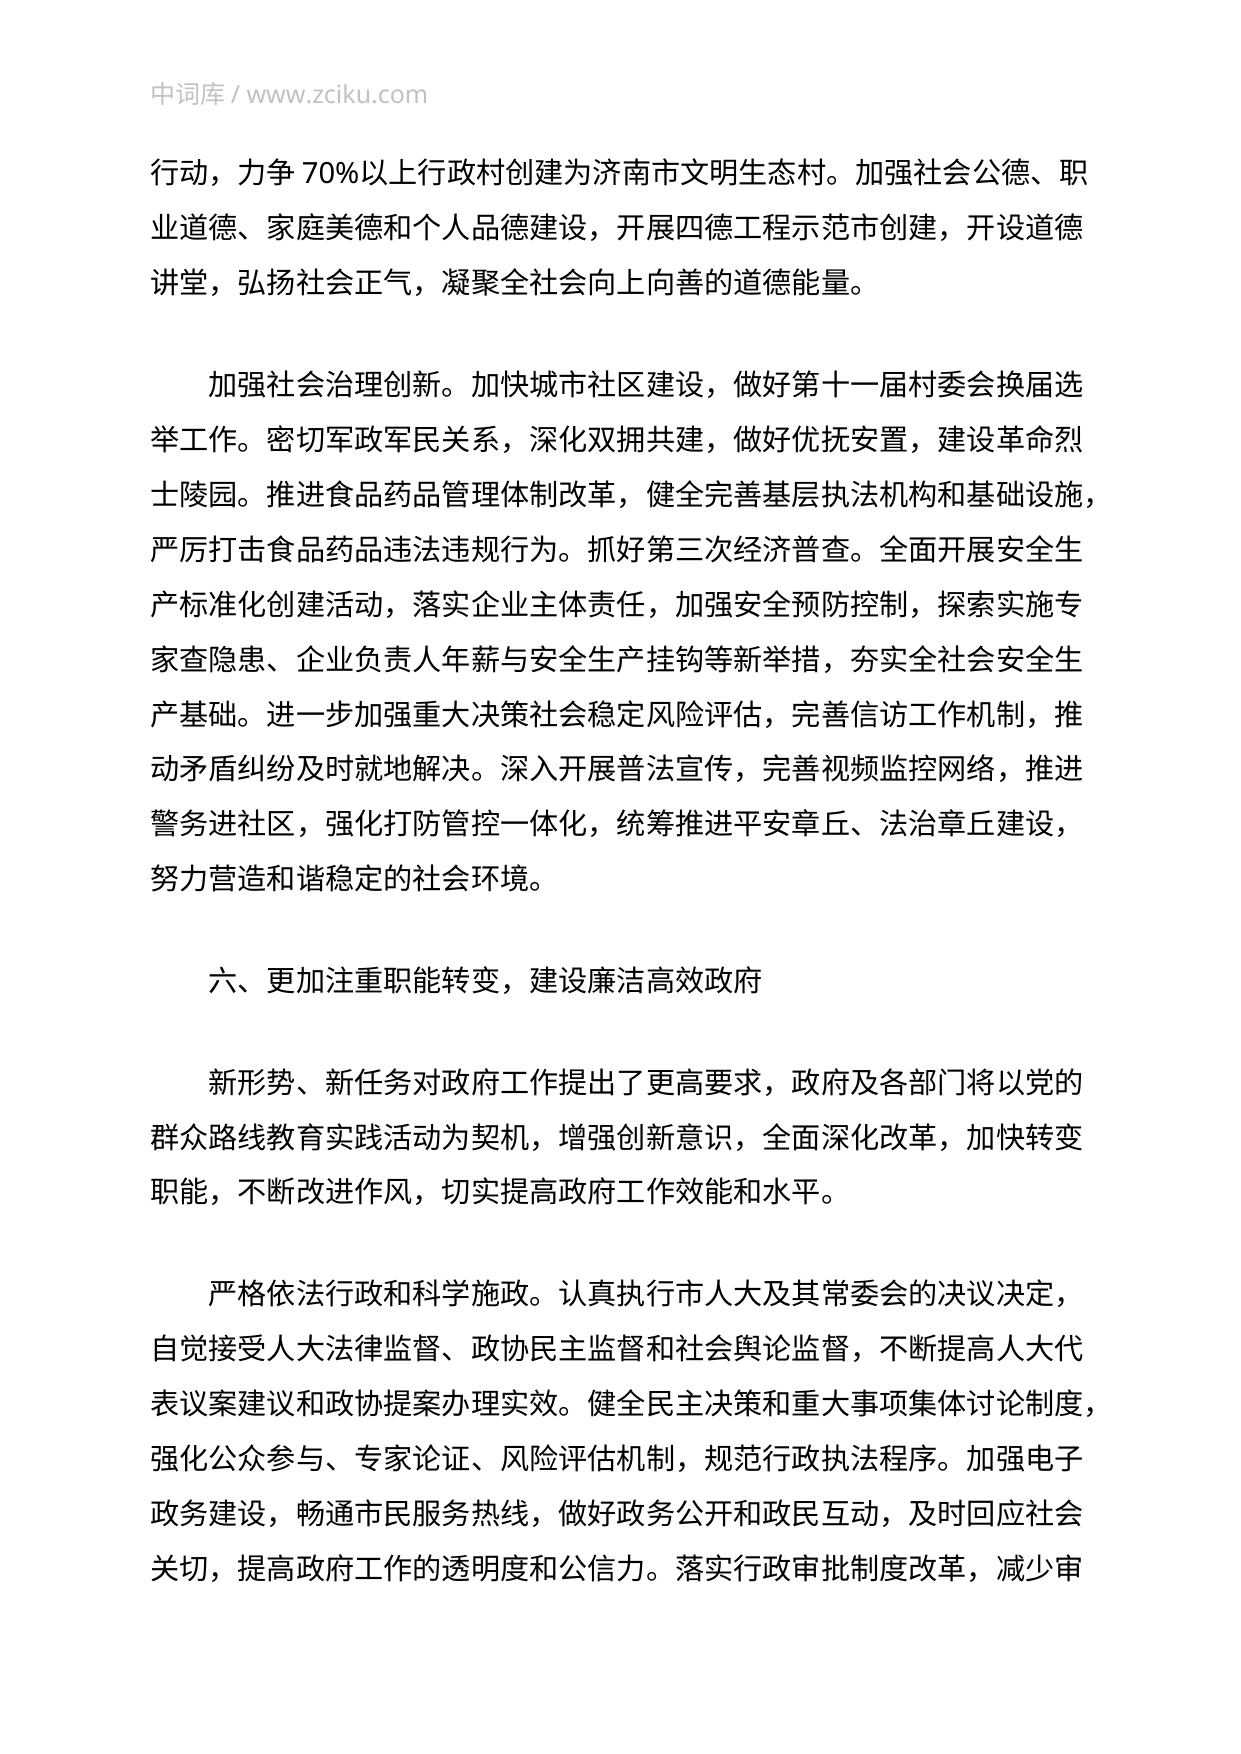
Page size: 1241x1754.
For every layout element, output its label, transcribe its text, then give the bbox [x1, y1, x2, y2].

text 新形势、新任务对政府工作提出了更高要求，政府及各部门将以党的群众路线教育实践活动为契机，增强创新意识，全面深化改革，加快转变职能，不断改进作风，切实提高政府工作效能和水平。 [150, 1059, 1090, 1211]
text 加强社会治理创新。加快城市社区建设，做好第十一届村委会换届选举工作。密切军政军民关系，深化双拥共建，做好优抚安置，建设革命烈士陵园。推进食品药品管理体制改革，健全完善基层执法机构和基础设施，严厉打击食品药品违法违规行为。抓好第三次经济普查。全面开展安全生产标准化创建活动，落实企业主体责任，加强安全预防控制，探索实施专家查隐患、企业负责人年薪与安全生产挂钩等新举措，夯实全社会安全生产基础。进一步加强重大决策社会稳定风险评估，完善信访工作机制，推动矛盾纠纷及时就地解决。深入开展普法宣传，完善视频监控网络，推进警务进社区，强化打防管控一体化，统筹推进平安章丘、法治章丘建设，努力营造和谐稳定的社会环境。 [150, 362, 1090, 898]
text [150, 150, 1090, 302]
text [150, 1271, 1090, 1588]
text 六、更加注重职能转变，建设廉洁高效政府 [150, 957, 1090, 1000]
